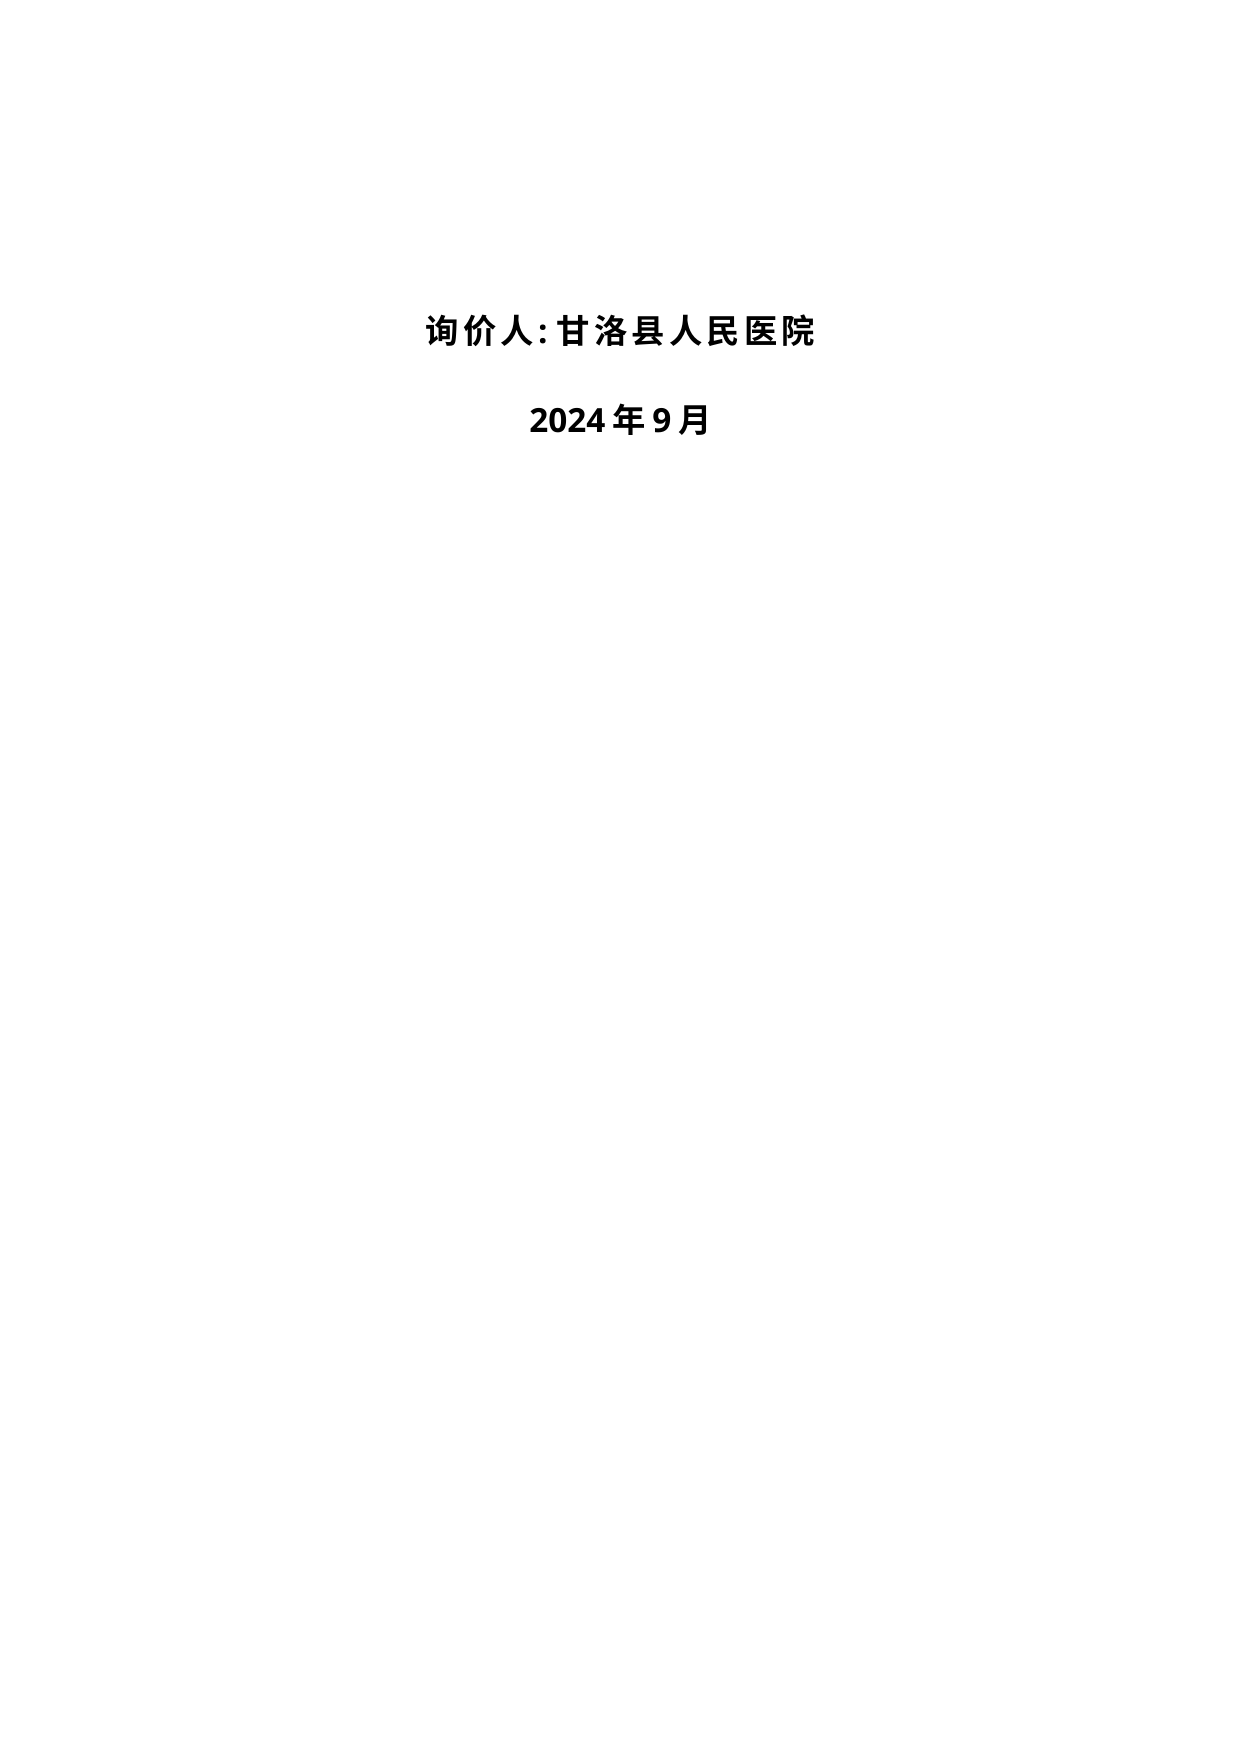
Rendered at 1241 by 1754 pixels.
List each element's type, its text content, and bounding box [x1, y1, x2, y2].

text 询价人: 甘洛县人民医院 [187, 296, 1053, 361]
text 2024年9月 [187, 386, 1053, 451]
